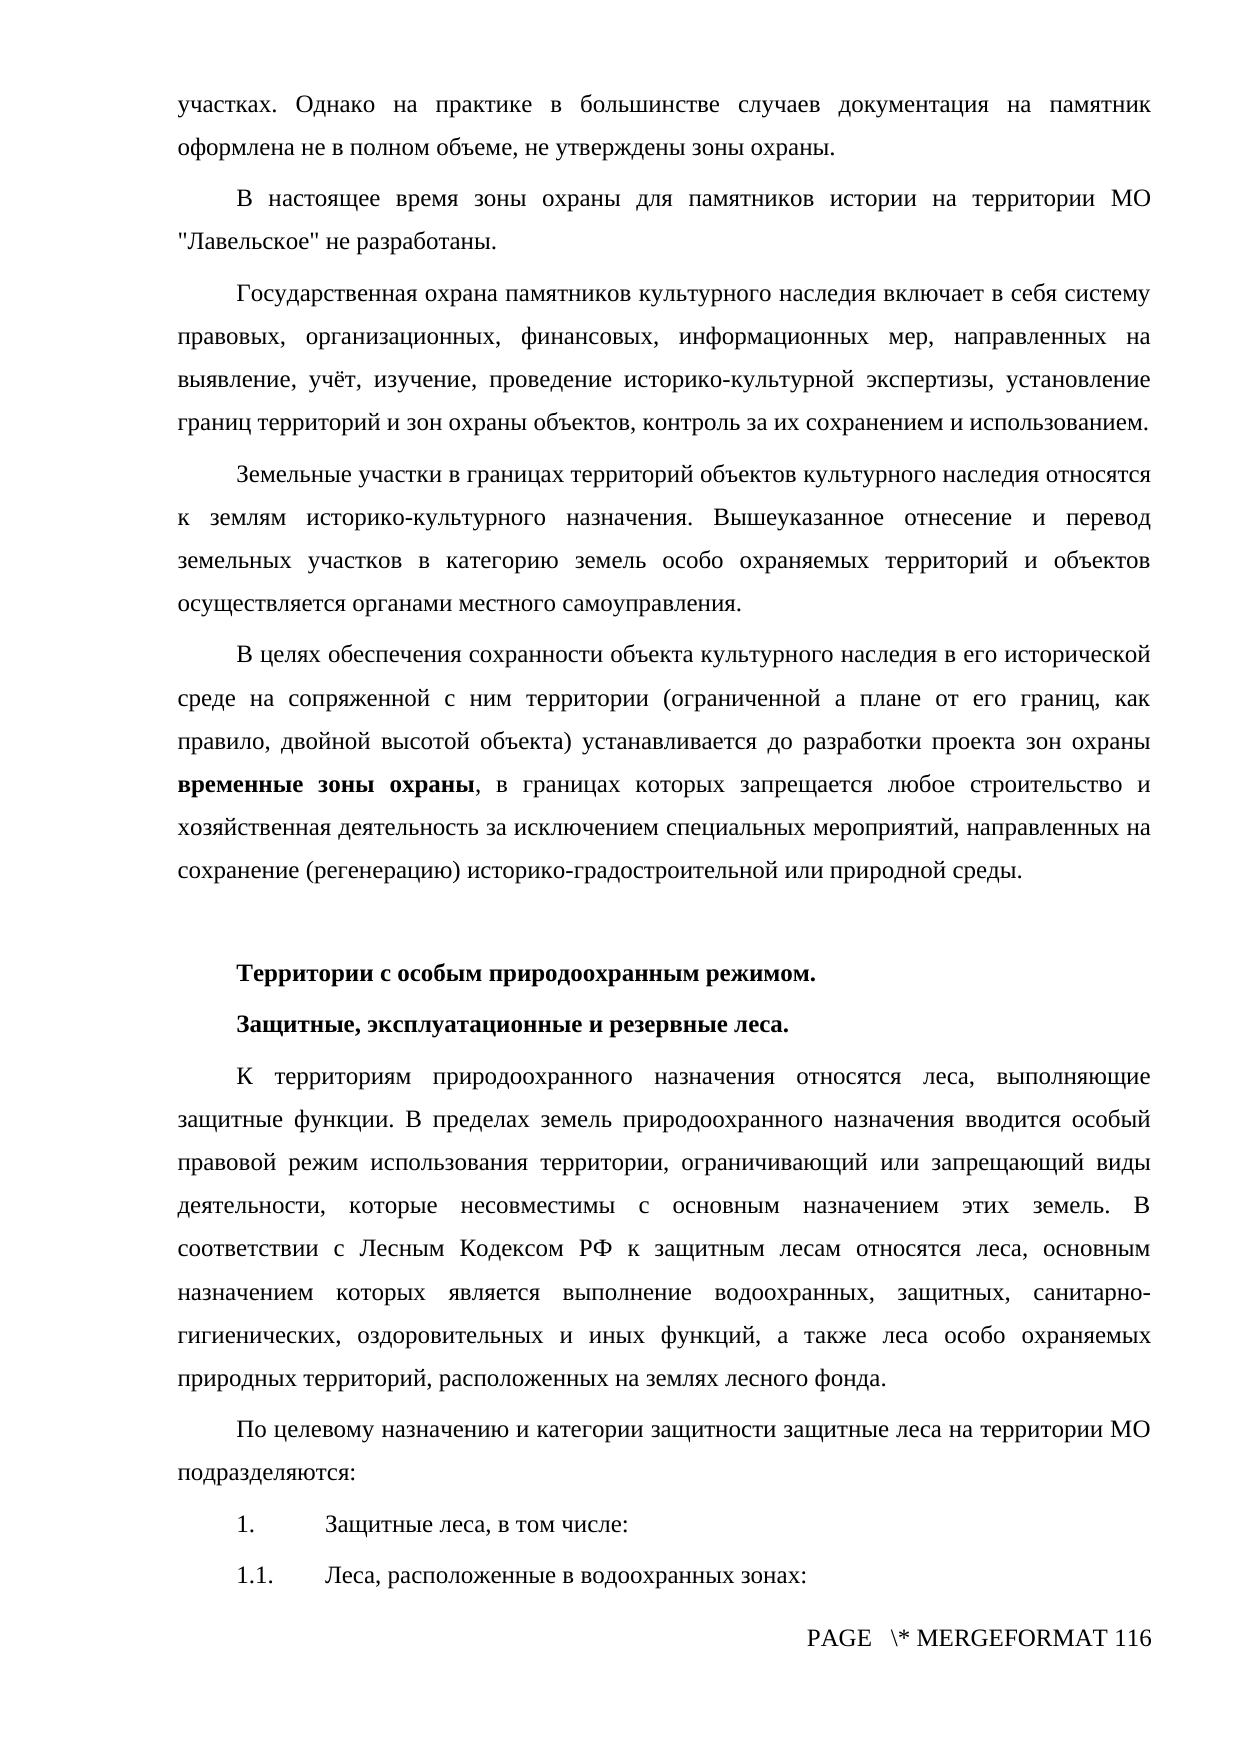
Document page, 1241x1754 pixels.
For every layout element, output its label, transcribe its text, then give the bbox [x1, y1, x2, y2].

text К территориям природоохранного назначения относятся леса, выполняющие защитные функции. В пределах земель природоохранного назначения вводится особый правовой режим использования территории, ограничивающий или запрещающий виды деятельности, которые несовместимы с основным назначением этих земель. В соответствии с Лесным Кодексом РФ к защитным лесам относятся леса, основным назначением которых является выполнение водоохранных, защитных, санитарно-гигиенических, оздоровительных и иных функций, а также леса особо охраняемых природных территорий, расположенных на землях лесного фонда. [177, 1061, 1152, 1392]
text В целях обеспечения сохранности объекта культурного наследия в его исторической среде на сопряженной с ним территории (ограниченной а плане от его границ, как правило, двойной высотой объекта) устанавливается до разработки проекта зон охраны временные зоны охраны, в границах которых запрещается любое строительство и хозяйственная деятельность за исключением специальных мероприятий, направленных на сохранение (регенерацию) историко-градостроительной или природной среды. [177, 639, 1152, 884]
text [177, 89, 1152, 161]
text 1.1. Леса, расположенные в водоохранных зонах: [177, 1560, 1152, 1589]
text По целевому назначению и категории защитности защитные леса на территории МО подразделяются: [177, 1414, 1152, 1486]
text В настоящее время зоны охраны для памятников истории на территории МО "Лавельское" не разработаны. [177, 183, 1152, 255]
text 1. Защитные леса, в том числе: [177, 1509, 1152, 1538]
text Земельные участки в границах территорий объектов культурного наследия относятся к землям историко-культурного назначения. Вышеуказанное отнесение и перевод земельных участков в категорию земель особо охраняемых территорий и объектов осуществляется органами местного самоуправления. [177, 459, 1152, 617]
text Территории с особым природоохранным режимом. [177, 958, 1152, 987]
text Государственная охрана памятников культурного наследия включает в себя систему правовых, организационных, финансовых, информационных мер, направленных на выявление, учёт, изучение, проведение историко-культурной экспертизы, установление границ территорий и зон охраны объектов, контроль за их сохранением и использованием. [177, 278, 1152, 436]
text Защитные, эксплуатационные и резервные леса. [177, 1009, 1152, 1038]
